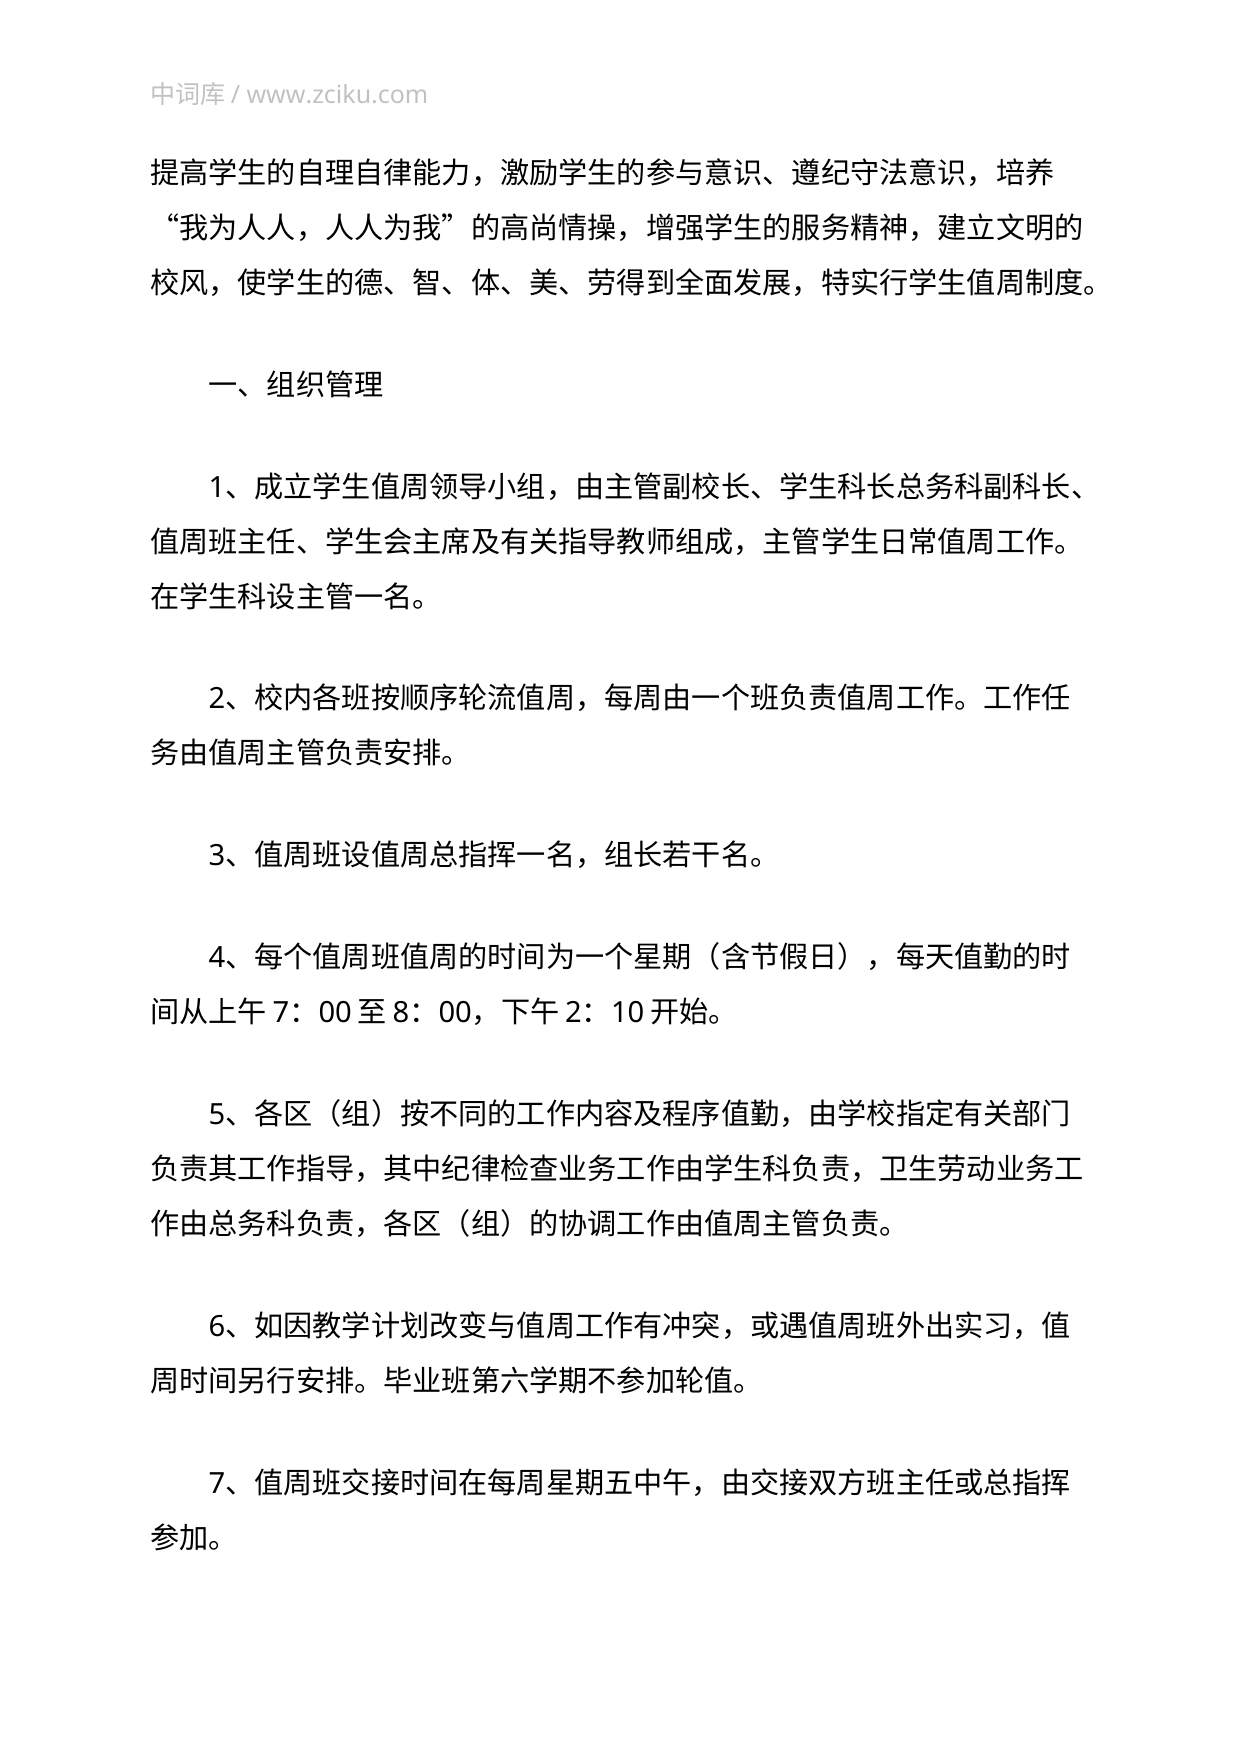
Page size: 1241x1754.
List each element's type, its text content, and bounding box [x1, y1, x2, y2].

text 1、成立学生值周领导小组，由主管副校长、学生科长总务科副科长、值周班主任、学生会主席及有关指导教师组成，主管学生日常值周工作。在学生科设主管一名。 [150, 463, 1090, 616]
text 5、各区（组）按不同的工作内容及程序值勤，由学校指定有关部门负责其工作指导，其中纪律检查业务工作由学生科负责，卫生劳动业务工作由总务科负责，各区（组）的协调工作由值周主管负责。 [150, 1091, 1090, 1243]
text 一、组织管理 [150, 362, 1090, 404]
text 7、值周班交接时间在每周星期五中午，由交接双方班主任或总指挥参加。 [150, 1459, 1090, 1556]
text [150, 150, 1090, 302]
text 3、值周班设值周总指挥一名，组长若干名。 [150, 832, 1090, 874]
text 2、校内各班按顺序轮流值周，每周由一个班负责值周工作。工作任务由值周主管负责安排。 [150, 675, 1090, 772]
text 6、如因教学计划改变与值周工作有冲突，或遇值周班外出实习，值周时间另行安排。毕业班第六学期不参加轮值。 [150, 1302, 1090, 1400]
text 4、每个值周班值周的时间为一个星期（含节假日），每天值勤的时间从上午7：00至8：00，下午2：10开始。 [150, 934, 1090, 1031]
